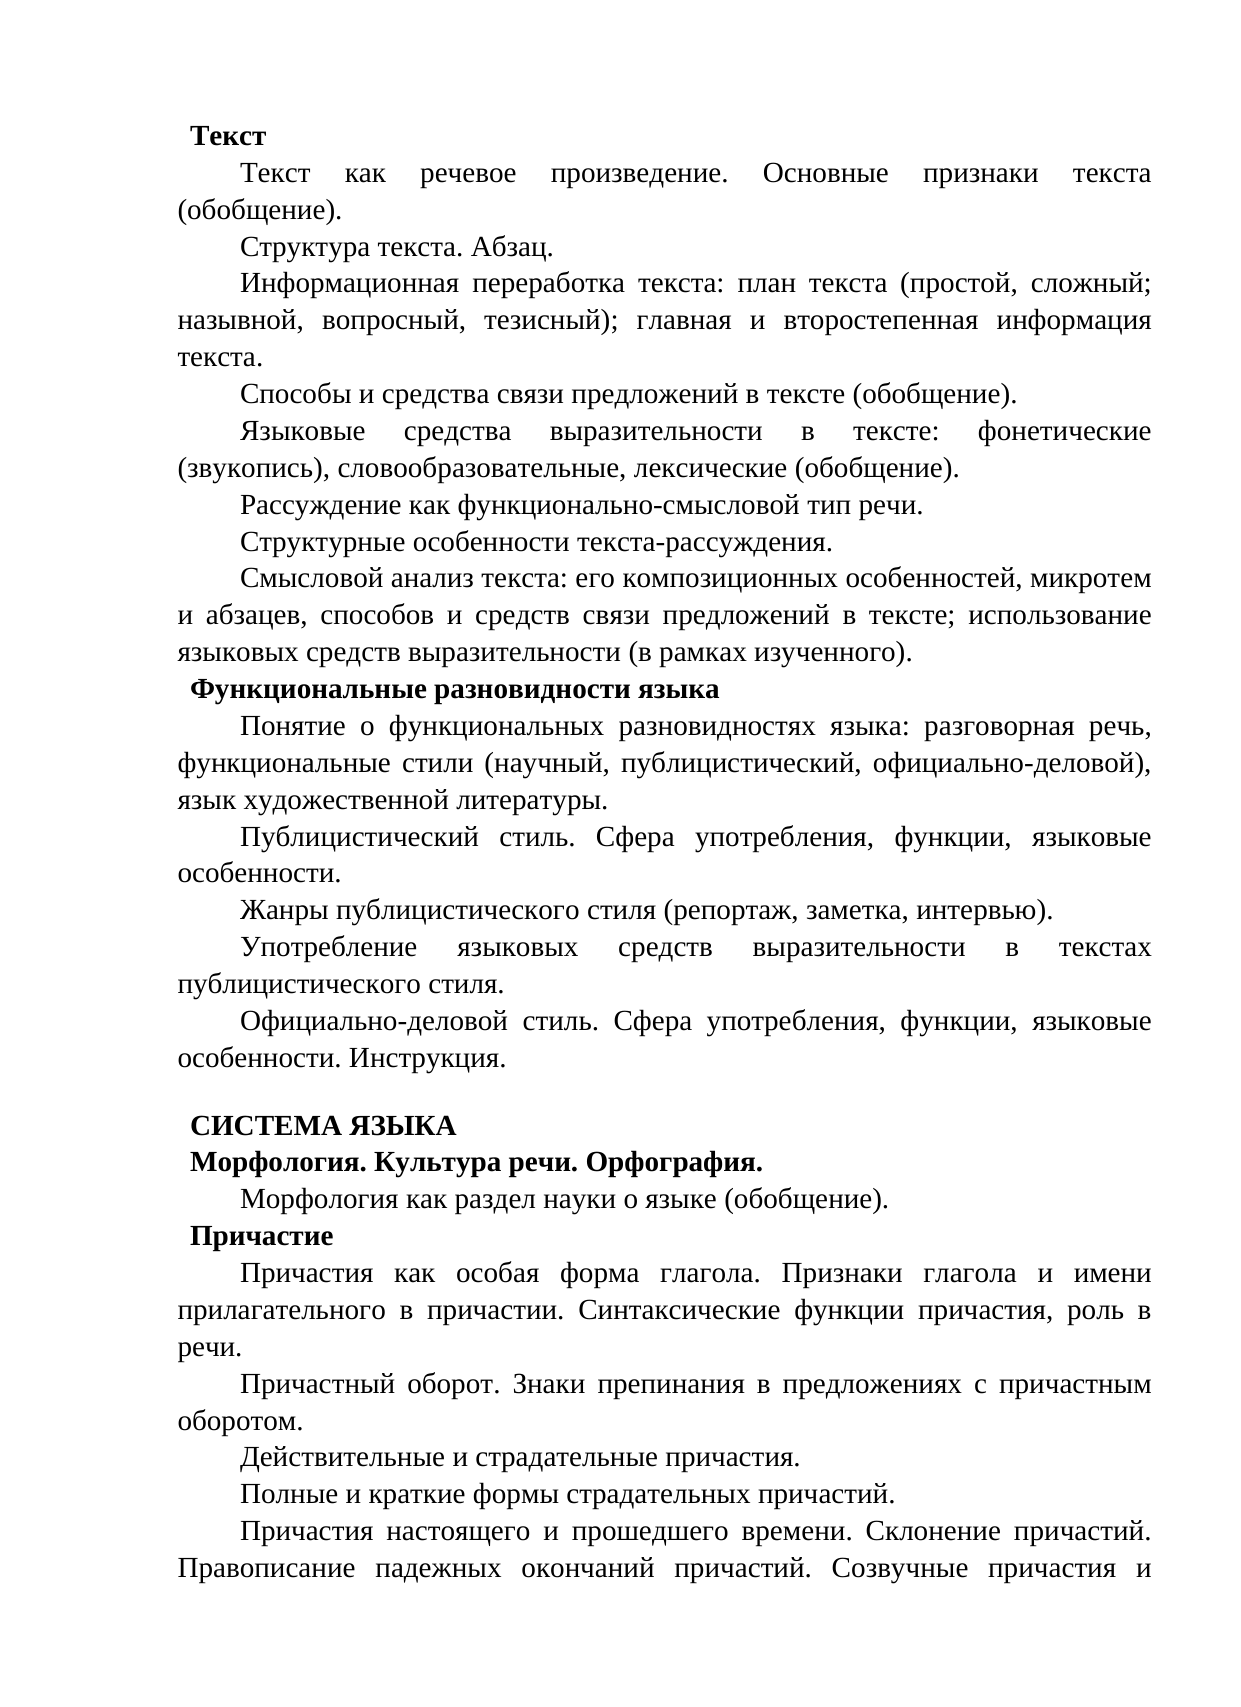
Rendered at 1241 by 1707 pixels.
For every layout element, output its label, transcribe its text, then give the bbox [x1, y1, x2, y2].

text Жанры публицистического стиля (репортаж, заметка, интервью). [177, 892, 1152, 926]
text Языковые средства выразительности в тексте: фонетические (звукопись), словообразовательные, лексические (обобщение). [177, 413, 1152, 483]
text Понятие о функциональных разновидностях языка: разговорная речь, функциональные стили (научный, публицистический, официально-деловой), язык художественной литературы. [177, 708, 1152, 815]
text Текст [190, 118, 1152, 152]
text Причастный оборот. Знаки препинания в предложениях с причастным оборотом. [177, 1366, 1152, 1436]
text Смысловой анализ текста: его композиционных особенностей, микротем и абзацев, способов и средств связи предложений в тексте; использование языковых средств выразительности (в рамках изученного). [177, 561, 1152, 668]
text Функциональные разновидности языка [190, 671, 1152, 705]
text Способы и средства связи предложений в тексте (обобщение). [177, 376, 1152, 410]
text Текст как речевое произведение. Основные признаки текста (обобщение). [177, 155, 1152, 225]
text Структурные особенности текста-рассуждения. [177, 524, 1152, 557]
text Полные и краткие формы страдательных причастий. [177, 1476, 1152, 1510]
text Официально-деловой стиль. Сфера употребления, функции, языковые особенности. Инструкция. [177, 1003, 1152, 1073]
text Морфология. Культура речи. Орфография. [190, 1144, 1152, 1178]
text Структура текста. Абзац. [177, 229, 1152, 262]
text Причастия как особая форма глагола. Признаки глагола и имени прилагательного в причастии. Синтаксические функции причастия, роль в речи. [177, 1255, 1152, 1362]
text Причастие [190, 1218, 1152, 1252]
text СИСТЕМА ЯЗЫКА [190, 1108, 1152, 1141]
text Информационная переработка текста: план текста (простой, сложный; назывной, вопросный, тезисный); главная и второстепенная информация текста. [177, 266, 1152, 373]
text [177, 1513, 1152, 1584]
text Морфология как раздел науки о языке (обобщение). [177, 1181, 1152, 1215]
text Действительные и страдательные причастия. [177, 1439, 1152, 1473]
text Употребление языковых средств выразительности в текстах публицистического стиля. [177, 929, 1152, 1000]
text Публицистический стиль. Сфера употребления, функции, языковые особенности. [177, 819, 1152, 889]
text Рассуждение как функционально-смысловой тип речи. [177, 487, 1152, 520]
